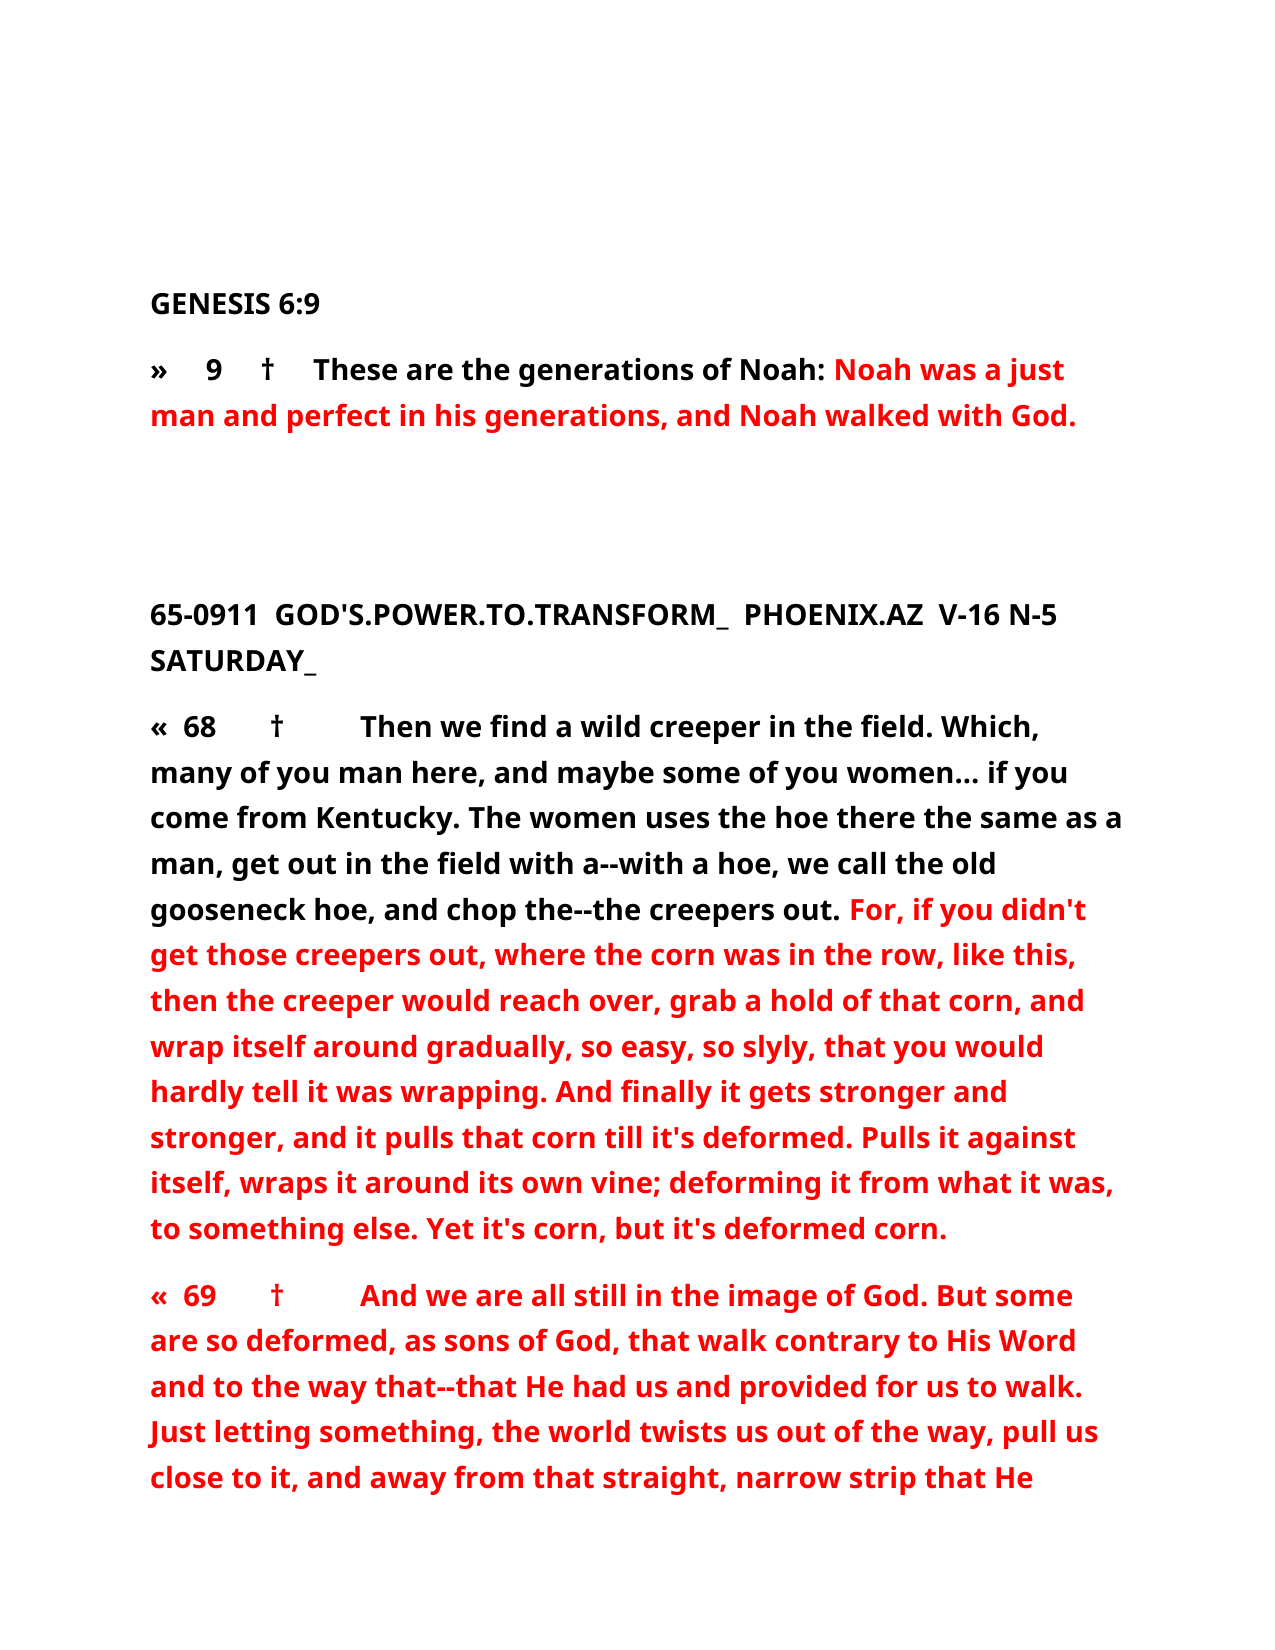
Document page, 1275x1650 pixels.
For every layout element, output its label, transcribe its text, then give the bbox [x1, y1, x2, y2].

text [150, 1275, 1125, 1497]
text GENESIS 6:9 [150, 283, 1125, 323]
text » 9 † These are the generations of Noah: Noah was a just man and perfect in his generations, and Noah walked with God. [150, 349, 1125, 435]
text « 68 † Then we find a wild creeper in the field. Which, many of you man here, and maybe some of you women... if you come from Kentucky. The women uses the hoe there the same as a man, get out in the field with a--with a hoe, we call the old gooseneck hoe, and chop the--the creepers out. For, if you didn't get those creepers out, where the corn was in the row, like this, then the creeper would reach over, grab a hold of that corn, and wrap itself around gradually, so easy, so slyly, that you would hardly tell it was wrapping. And finally it gets stronger and stronger, and it pulls that corn till it's deformed. Pulls it against itself, wraps it around its own vine; deforming it from what it was, to something else. Yet it's corn, but it's deformed corn. [150, 706, 1125, 1248]
text 65-0911 GOD'S.POWER.TO.TRANSFORM_ PHOENIX.AZ V-16 N-5 SATURDAY_ [150, 594, 1125, 680]
